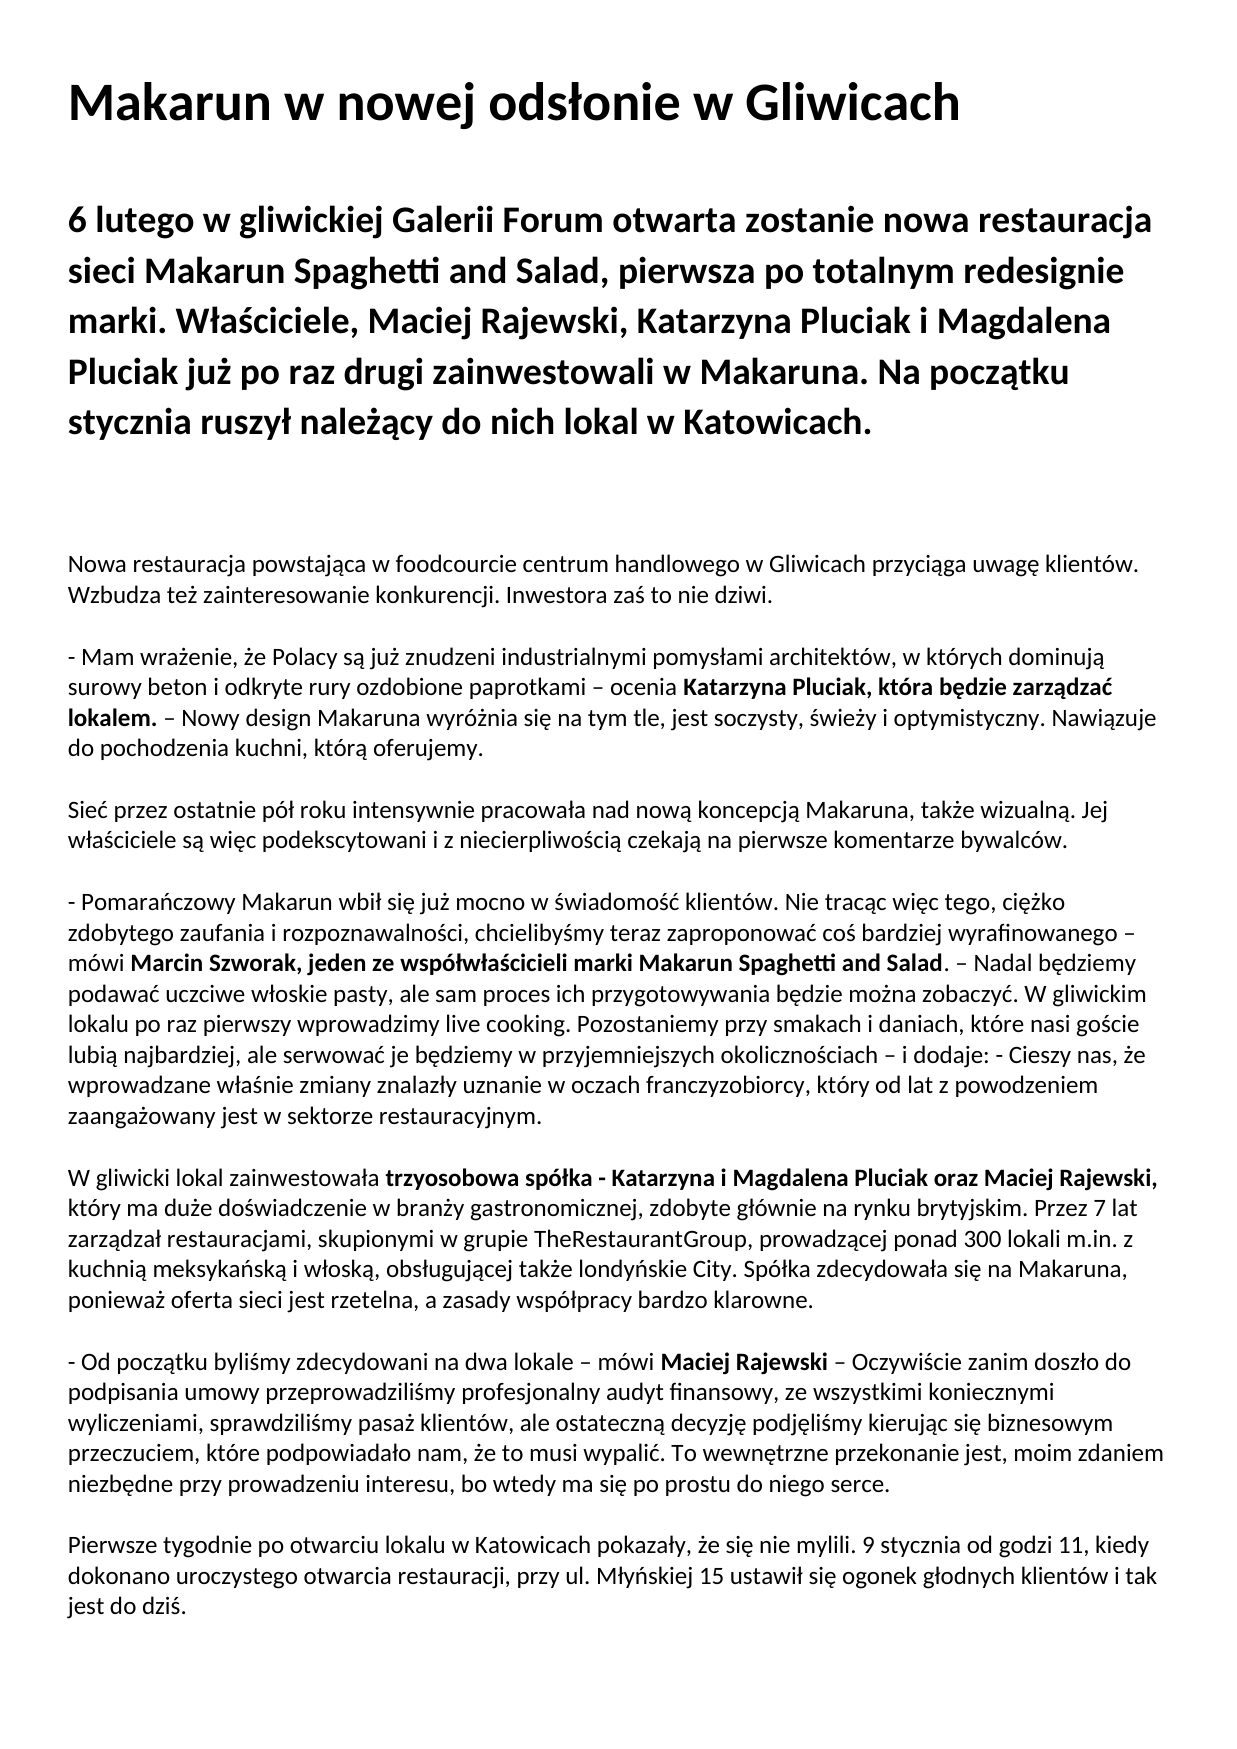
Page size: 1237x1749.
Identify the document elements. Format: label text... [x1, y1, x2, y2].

text - Od początku byliśmy zdecydowani na dwa lokale – mówi Maciej Rajewski – Oczywiście zanim doszło do podpisania umowy przeprowadziliśmy profesjonalny audyt finansowy, ze wszystkimi koniecznymi wyliczeniami, sprawdziliśmy pasaż klientów, ale ostateczną decyzję podjęliśmy kierując się biznesowym przeczuciem, które podpowiadało nam, że to musi wypalić. To wewnętrzne przekonanie jest, moim zdaniem niezbędne przy prowadzeniu interesu, bo wtedy ma się po prostu do niego serce. [68, 1346, 1169, 1498]
text Pierwsze tygodnie po otwarciu lokalu w Katowicach pokazały, że się nie mylili. 9 stycznia od godzi 11, kiedy dokonano uroczystego otwarcia restauracji, przy ul. Młyńskiej 15 ustawił się ogonek głodnych klientów i tak jest do dziś. [68, 1529, 1169, 1621]
text 6 lutego w gliwickiej Galerii Forum otwarta zostanie nowa restauracja sieci Makarun Spaghetti and Salad, pierwsza po totalnym redesignie marki. Właściciele, Maciej Rajewski, Katarzyna Pluciak i Magdalena Pluciak już po raz drugi zainwestowali w Makaruna. Na początku stycznia ruszył należący do nich lokal w Katowicach. [68, 196, 1169, 444]
text Makarun w nowej odsłonie w Gliwicach [68, 68, 1169, 134]
text Nowa restauracja powstająca w foodcourcie centrum handlowego w Gliwicach przyciąga uwagę klientów. Wzbudza też zainteresowanie konkurencji. Inwestora zaś to nie dziwi. [68, 548, 1169, 609]
text W gliwicki lokal zainwestowała trzyosobowa spółka - Katarzyna i Magdalena Pluciak oraz Maciej Rajewski, który ma duże doświadczenie w branży gastronomicznej, zdobyte głównie na rynku brytyjskim. Przez 7 lat zarządzał restauracjami, skupionymi w grupie TheRestaurantGroup, prowadzącej ponad 300 lokali m.in. z kuchnią meksykańską i włoską, obsługującej także londyńskie City. Spółka zdecydowała się na Makaruna, ponieważ oferta sieci jest rzetelna, a zasady współpracy bardzo klarowne. [68, 1162, 1169, 1314]
text Sieć przez ostatnie pół roku intensywnie pracowała nad nową koncepcją Makaruna, także wizualną. Jej właściciele są więc podekscytowani i z niecierpliwością czekają na pierwsze komentarze bywalców. [68, 794, 1169, 855]
text - Pomarańczowy Makarun wbił się już mocno w świadomość klientów. Nie tracąc więc tego, ciężko zdobytego zaufania i rozpoznawalności, chcielibyśmy teraz zaproponować coś bardziej wyrafinowanego – mówi Marcin Szworak, jeden ze współwłaścicieli marki Makarun Spaghetti and Salad. – Nadal będziemy podawać uczciwe włoskie pasty, ale sam proces ich przygotowywania będzie można zobaczyć. W gliwickim lokalu po raz pierwszy wprowadzimy live cooking. Pozostaniemy przy smakach i daniach, które nasi goście lubią najbardziej, ale serwować je będziemy w przyjemniejszych okolicznościach – i dodaje: - Cieszy nas, że wprowadzane właśnie zmiany znalazły uznanie w oczach franczyzobiorcy, który od lat z powodzeniem zaangażowany jest w sektorze restauracyjnym. [68, 886, 1169, 1131]
text - Mam wrażenie, że Polacy są już znudzeni industrialnymi pomysłami architektów, w których dominują surowy beton i odkryte rury ozdobione paprotkami – ocenia Katarzyna Pluciak, która będzie zarządzać lokalem. – Nowy design Makaruna wyróżnia się na tym tle, jest soczysty, świeży i optymistyczny. Nawiązuje do pochodzenia kuchni, którą oferujemy. [68, 641, 1169, 763]
